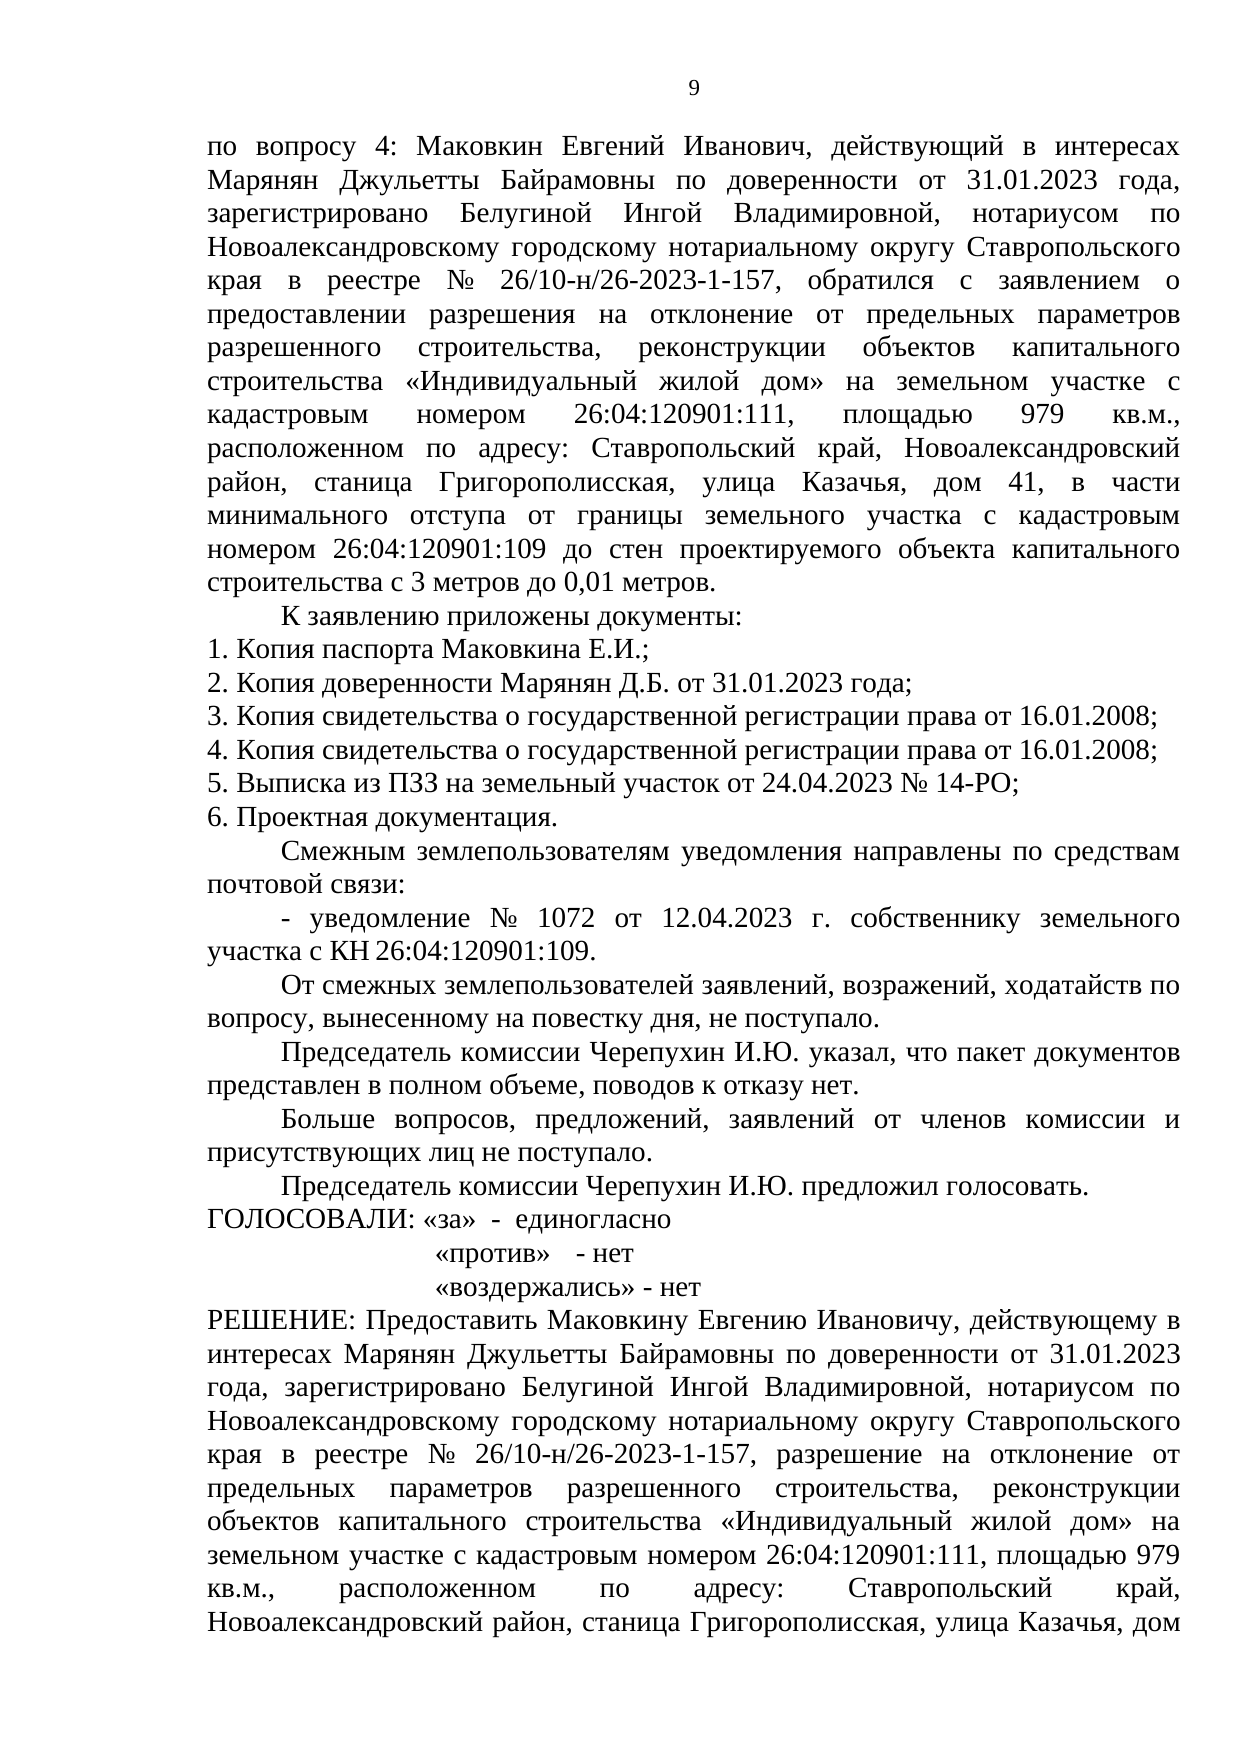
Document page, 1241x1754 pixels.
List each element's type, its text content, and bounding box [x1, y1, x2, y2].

text Смежным землепользователям уведомления направлены по средствам почтовой связи: [207, 833, 1181, 900]
text по вопросу 4: Маковкин Евгений Иванович, действующий в интересах Марянян Джульетты Байрамовны по доверенности от 31.01.2023 года, зарегистрировано Белугиной Ингой Владимировной, нотариусом по Новоалександровскому городскому нотариальному округу Ставропольского края в реестре № 26/10-н/26-2023-1-157, обратился с заявлением о предоставлении разрешения на отклонение от предельных параметров разрешенного строительства, реконструкции объектов капитального строительства «Индивидуальный жилой дом» на земельном участке с кадастровым номером 26:04:120901:111, площадью 979 кв.м., расположенном по адресу: Ставропольский край, Новоалександровский район, станица Григорополисская, улица Казачья, дом 41, в части минимального отступа от границы земельного участка с кадастровым номером 26:04:120901:109 до стен проектируемого объекта капитального строительства с 3 метров до 0,01 метров. [207, 128, 1181, 598]
text От смежных землепользователей заявлений, возражений, ходатайств по вопросу, вынесенному на повестку дня, не поступало. [207, 967, 1181, 1034]
text Председатель комиссии Черепухин И.Ю. указал, что пакет документов представлен в полном объеме, поводов к отказу нет. [207, 1034, 1181, 1101]
text 3. Копия свидетельства о государственной регистрации права от 16.01.2008; [207, 698, 1181, 732]
text ГОЛОСОВАЛИ: «за» - единогласно [207, 1202, 1181, 1235]
text 5. Выписка из ПЗЗ на земельный участок от 24.04.2023 № 14-РО; [207, 766, 1181, 799]
text Больше вопросов, предложений, заявлений от членов комиссии и присутствующих лиц не поступало. [207, 1101, 1181, 1168]
text - уведомление № 1072 от 12.04.2023 г. собственнику земельного участка с КН 26:04:120901:109. [207, 900, 1181, 967]
text 4. Копия свидетельства о государственной регистрации права от 16.01.2008; [207, 732, 1181, 766]
text «воздержались» - нет [207, 1269, 1181, 1302]
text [207, 1302, 1181, 1638]
text К заявлению приложены документы: [207, 598, 1181, 631]
text 2. Копия доверенности Марянян Д.Б. от 31.01.2023 года; [207, 665, 1181, 698]
text 1. Копия паспорта Маковкина Е.И.; [207, 631, 1181, 665]
text 6. Проектная документация. [207, 799, 1181, 833]
text Председатель комиссии Черепухин И.Ю. предложил голосовать. [207, 1168, 1181, 1202]
text «против» - нет [207, 1235, 1181, 1269]
